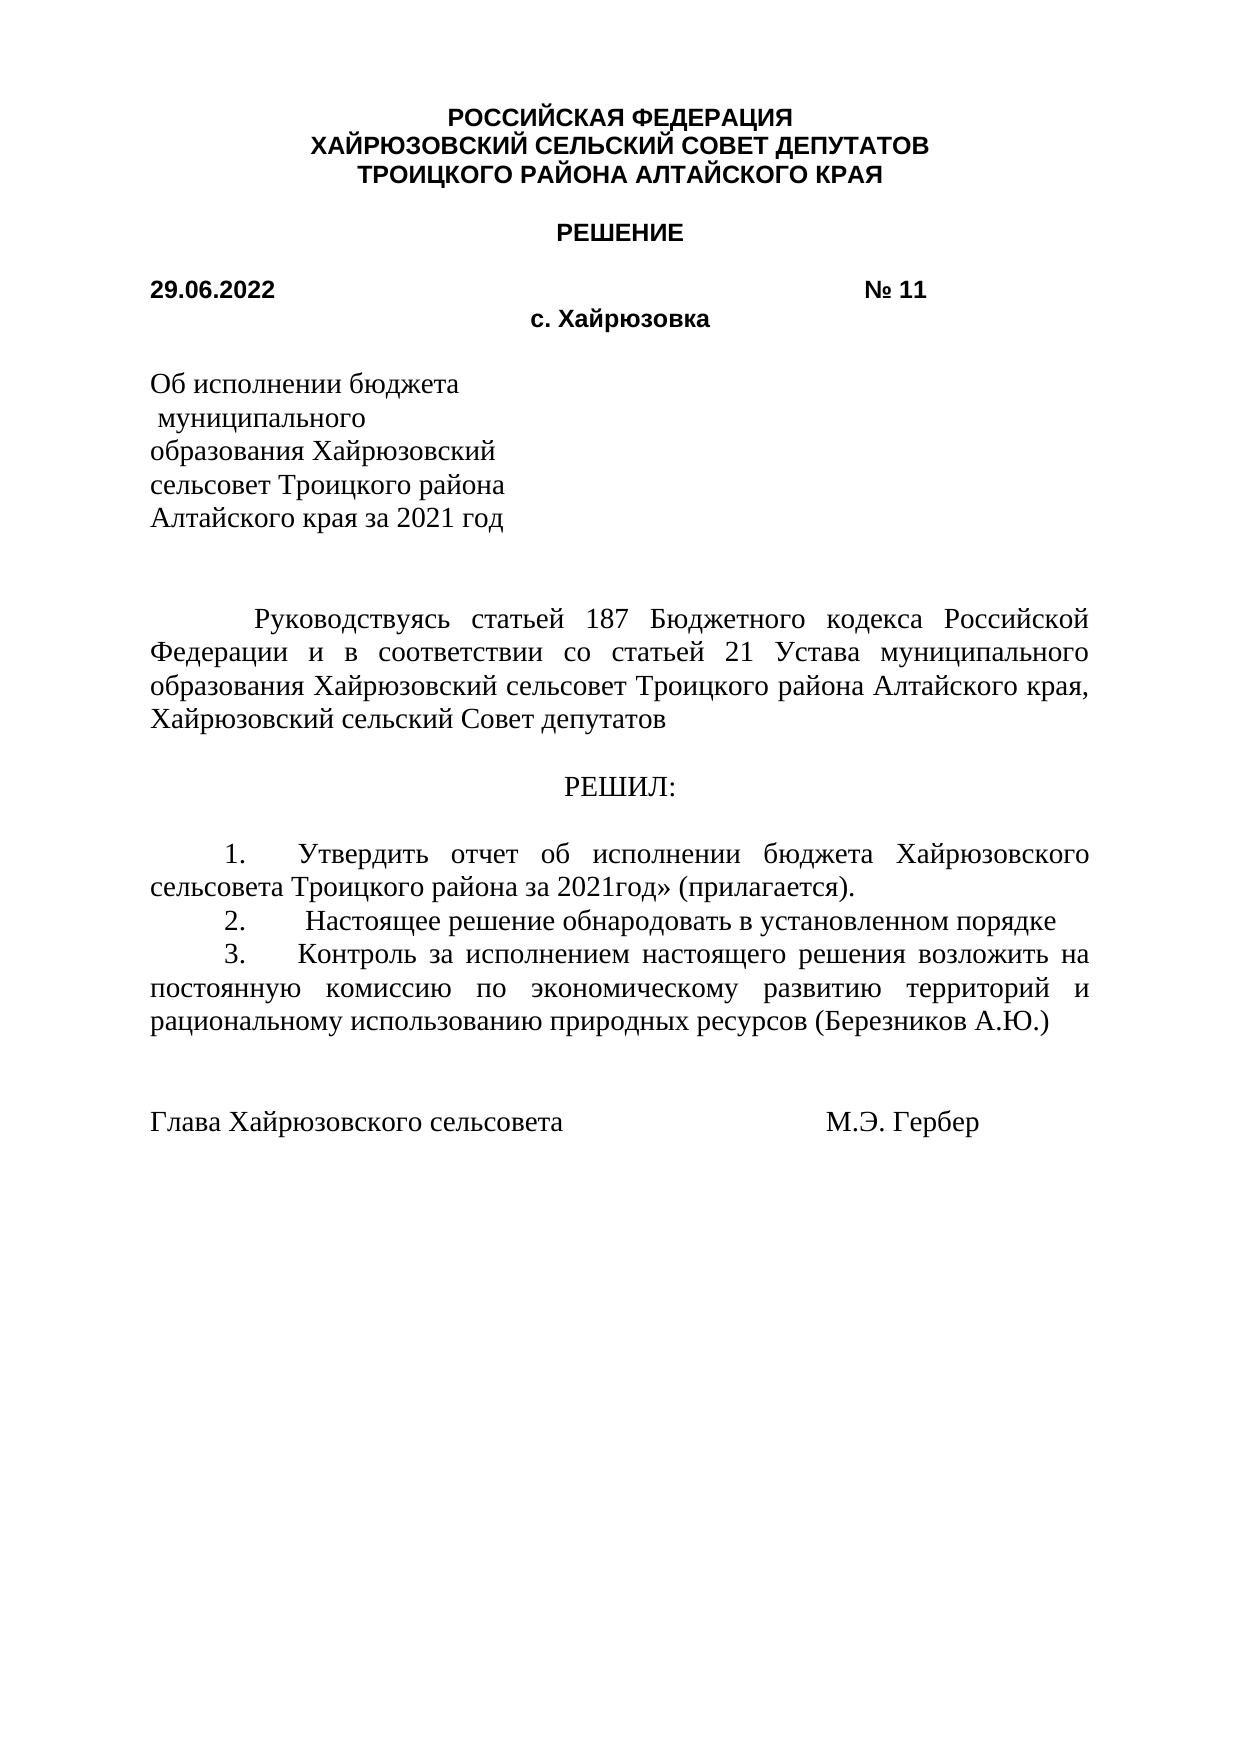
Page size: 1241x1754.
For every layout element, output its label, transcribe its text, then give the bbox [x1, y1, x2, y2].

text Об исполнении бюджета [150, 366, 1090, 400]
list Настоящее решение обнародовать в установленном порядке [150, 903, 1090, 936]
list Утвердить отчет об исполнении бюджета Хайрюзовского сельсовета Троицкого района за 2021год» (прилагается). [150, 836, 1090, 903]
text РЕШЕНИЕ [150, 218, 1090, 246]
text сельсовет Троицкого района [150, 467, 1090, 500]
text Российская Федерация [150, 103, 1090, 131]
text Хайрюзовский сельский Совет депутатов [150, 131, 1090, 160]
text образования Хайрюзовский [150, 433, 1090, 467]
text Руководствуясь статьей 187 Бюджетного кодекса Российской Федерации и в соответствии со статьей 21 Устава муниципального образования Хайрюзовский сельсовет Троицкого района Алтайского края, Хайрюзовский сельский Совет депутатов [150, 601, 1090, 735]
text Глава Хайрюзовского сельсовета М.Э. Гербер [150, 1104, 1090, 1138]
list Контроль за исполнением настоящего решения возложить на постоянную комиссию по экономическому развитию территорий и рациональному использованию природных ресурсов (Березников А.Ю.) [150, 936, 1090, 1037]
text РЕШИЛ: [150, 769, 1090, 802]
text с. Хайрюзовка [150, 304, 1090, 333]
text Троицкого района Алтайского края [150, 160, 1090, 189]
text 29.06.2022 № 11 [150, 275, 1090, 304]
text муниципального [150, 400, 1090, 433]
text Алтайского края за 2021 год [150, 500, 1090, 534]
